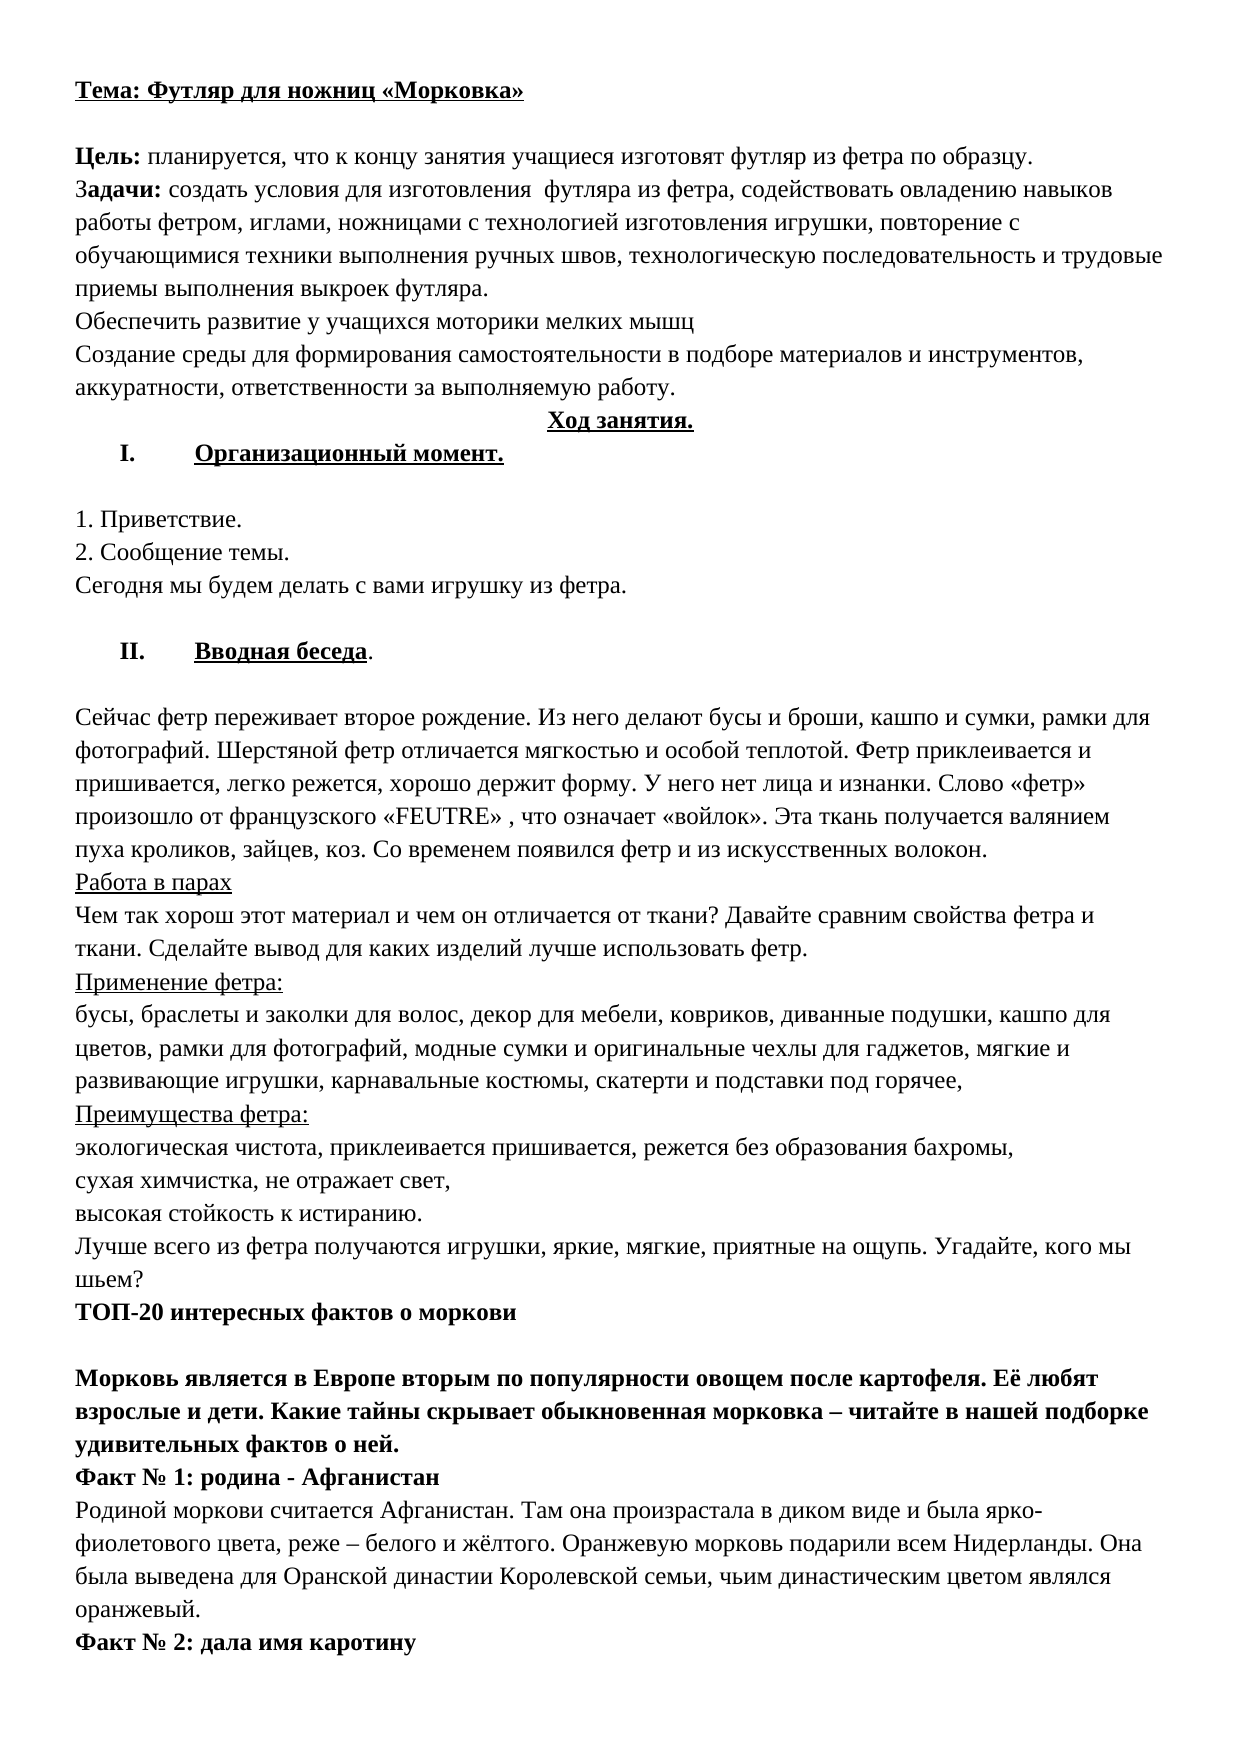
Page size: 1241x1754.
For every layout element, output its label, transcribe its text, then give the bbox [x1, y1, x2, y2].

text 2. Сообщение темы. [75, 537, 1165, 566]
text Цель: планируется, что к концу занятия учащиеся изготовят футляр из фетра по образцу. [75, 141, 1165, 170]
text Преимущества фетра: [75, 1099, 1165, 1127]
text Применение фетра: [75, 967, 1165, 995]
text Создание среды для формирования самостоятельности в подборе материалов и инструментов, аккуратности, ответственности за выполняемую работу. [75, 339, 1165, 401]
list Вводная беседа. [119, 636, 1165, 665]
text Родиной моркови считается Афганистан. Там она произрастала в диком виде и была ярко-фиолетового цвета, реже – белого и жёлтого. Оранжевую морковь подарили всем Нидерланды. Она была выведена для Оранской династии Королевской семьи, чьим династическим цветом являлся оранжевый. [75, 1495, 1165, 1623]
text Чем так хорош этот материал и чем он отличается от ткани? Давайте сравним свойства фетра и ткани. Сделайте вывод для каких изделий лучше использовать фетр. [75, 901, 1165, 962]
text Факт № 1: родина - Афганистан [75, 1462, 1165, 1491]
text 1. Приветствие. [75, 504, 1165, 533]
text Лучше всего из фетра получаются игрушки, яркие, мягкие, приятные на ощупь. Угадайте, кого мы шьем? [75, 1231, 1165, 1292]
text высокая стойкость к истиранию. [75, 1198, 1165, 1226]
text Сегодня мы будем делать с вами игрушку из фетра. [75, 570, 1165, 599]
text Тема: Футляр для ножниц «Морковка» [75, 75, 1165, 104]
text экологическая чистота, приклеивается пришивается, режется без образования бахромы, [75, 1132, 1165, 1160]
text Ход занятия. [75, 405, 1165, 434]
list Организационный момент. [119, 438, 1165, 467]
text бусы, браслеты и заколки для волос, декор для мебели, ковриков, диванные подушки, кашпо для цветов, рамки для фотографий, модные сумки и оригинальные чехлы для гаджетов, мягкие и развивающие игрушки, карнавальные костюмы, скатерти и подставки под горячее, [75, 999, 1165, 1094]
text Факт № 2: дала имя каротину [75, 1627, 1165, 1656]
text ТОП-20 интересных фактов о моркови [75, 1297, 1165, 1326]
text Обеспечить развитие у учащихся моторики мелких мышц [75, 306, 1165, 335]
text Морковь является в Европе вторым по популярности овощем после картофеля. Её любят взрослые и дети. Какие тайны скрывает обыкновенная морковка – читайте в нашей подборке удивительных фактов о ней. [75, 1363, 1165, 1458]
text сухая химчистка, не отражает свет, [75, 1165, 1165, 1193]
text Работа в парах [75, 867, 1165, 896]
text Сейчас фетр переживает второе рождение. Из него делают бусы и броши, кашпо и сумки, рамки для фотографий. Шерстяной фетр отличается мягкостью и особой теплотой. Фетр приклеивается и пришивается, легко режется, хорошо держит форму. У него нет лица и изнанки. Слово «фетр» произошло от французского «FEUTRE» , что означает «войлок». Эта ткань получается валянием пуха кроликов, зайцев, коз. Со временем появился фетр и из искусственных волокон. [75, 702, 1165, 863]
text Задачи: создать условия для изготовления футляра из фетра, содействовать овладению навыков работы фетром, иглами, ножницами с технологией изготовления игрушки, повторение с обучающимися техники выполнения ручных швов, технологическую последовательность и трудовые приемы выполнения выкроек футляра. [75, 174, 1165, 302]
